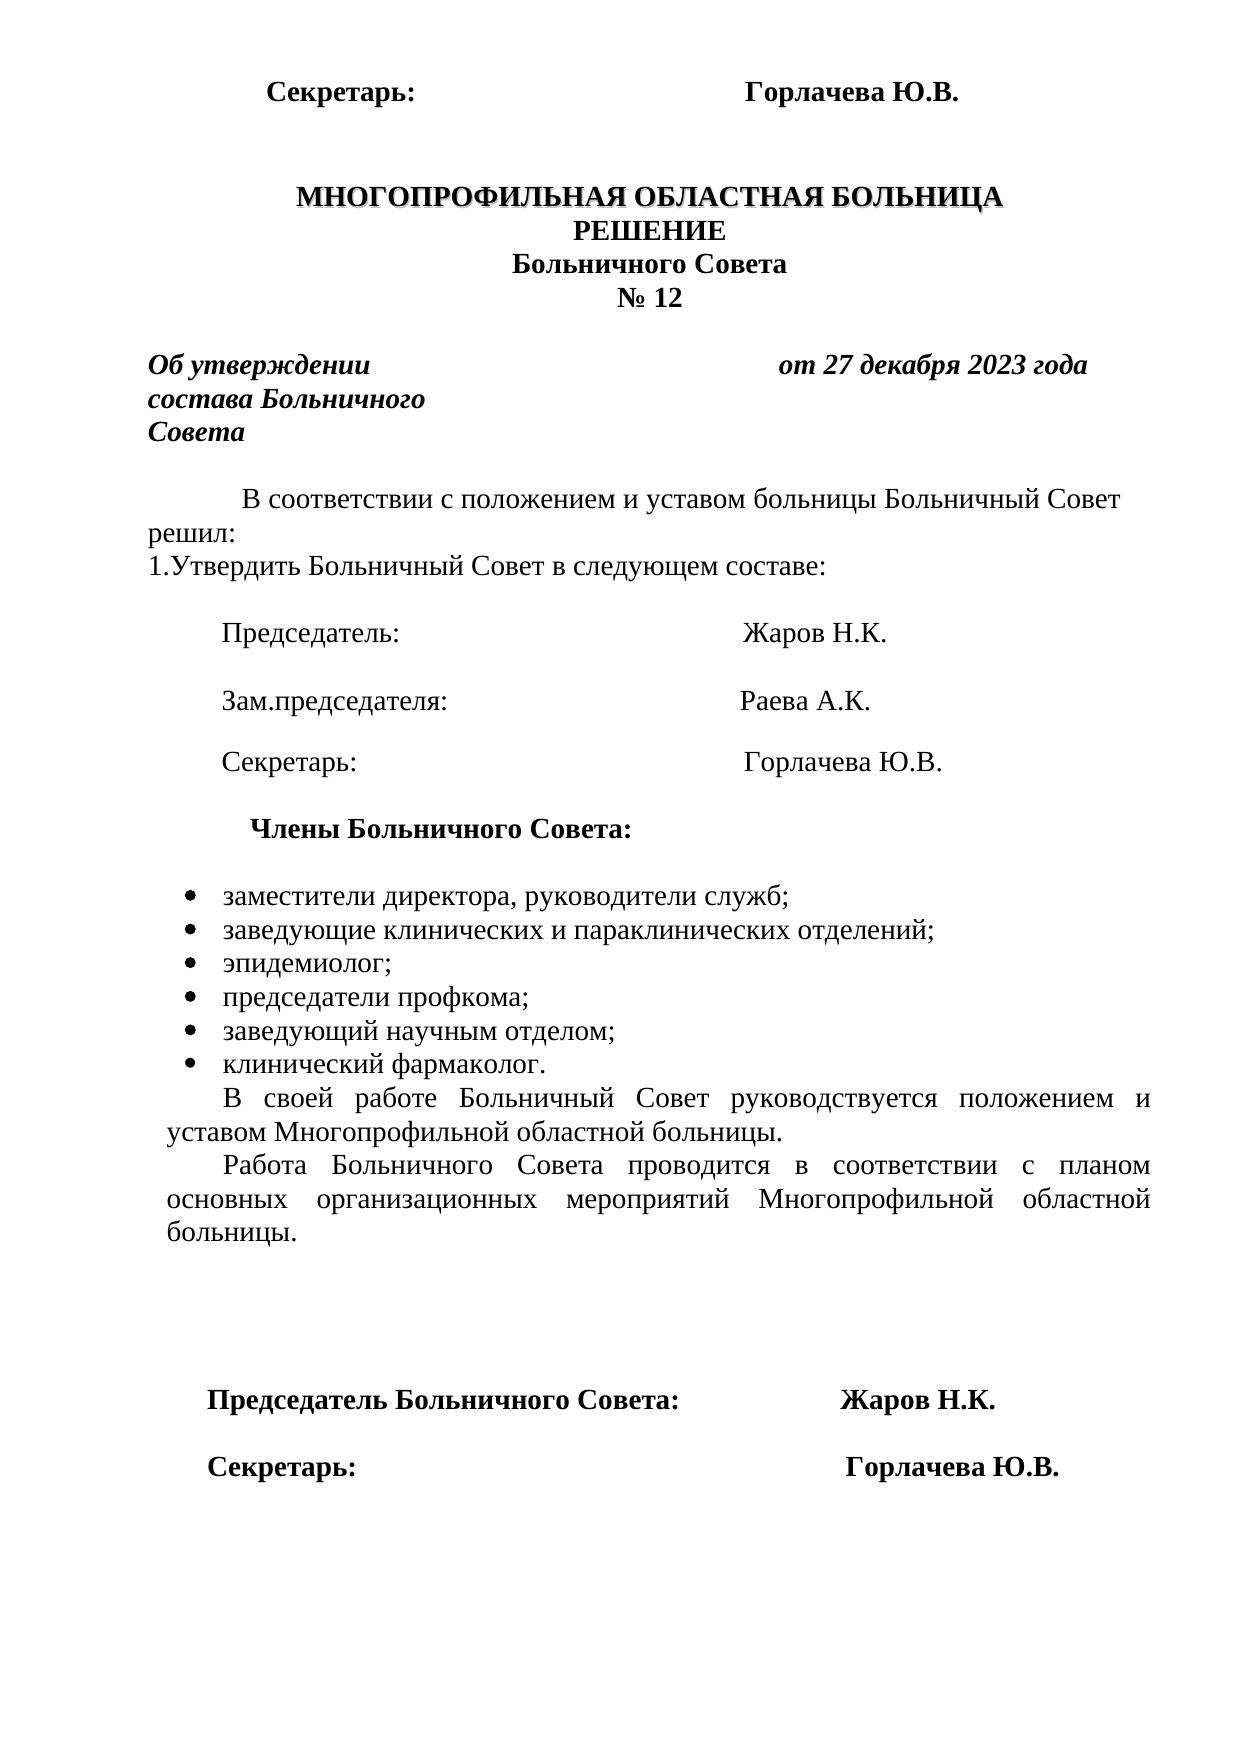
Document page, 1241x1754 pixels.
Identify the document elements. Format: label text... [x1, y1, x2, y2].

list председатели профкома; [185, 979, 1152, 1013]
list клинический фармаколог. [185, 1047, 1152, 1080]
text Председатель Больничного Совета: Жаров Н.К. [148, 1382, 1152, 1416]
list заведующие клинических и параклинических отделений; [185, 912, 1152, 946]
text РЕШЕНИЕ [148, 213, 1152, 247]
text Председатель: Жаров Н.К. [148, 616, 1152, 649]
text Зам.председателя: Раева А.К. [148, 683, 1152, 716]
text В соответствии с положением и уставом больницы Больничный Совет решил: [148, 481, 1152, 548]
text № 12 [148, 280, 1152, 314]
list эпидемиолог; [185, 946, 1152, 979]
text Секретарь: Горлачева Ю.В. [148, 74, 1152, 107]
list заместители директора, руководители служб; [185, 878, 1152, 912]
list заведующий научным отделом; [185, 1013, 1152, 1047]
text состава Больничного [148, 381, 1152, 414]
text Больничного Совета [148, 247, 1152, 280]
text Секретарь: Горлачева Ю.В. [148, 1449, 1152, 1483]
text Секретарь: Горлачева Ю.В. [148, 744, 1152, 778]
text 1.Утвердить Больничный Совет в следующем составе: [148, 548, 1152, 582]
text Об утверждении от 27 декабря 2023 года [148, 347, 1152, 381]
text Совета [148, 414, 1152, 448]
text Члены Больничного Совета: [148, 811, 1152, 845]
text Работа Больничного Совета проводится в соответствии с планом основных организационных мероприятий Многопрофильной областной больницы. [166, 1147, 1152, 1248]
text В своей работе Больничный Совет руководствуется положением и уставом Многопрофильной областной больницы. [166, 1080, 1152, 1147]
text МНОГОПРОФИЛЬНАЯ ОБЛАСТНАЯ БОЛЬНИЦА [148, 179, 1152, 213]
